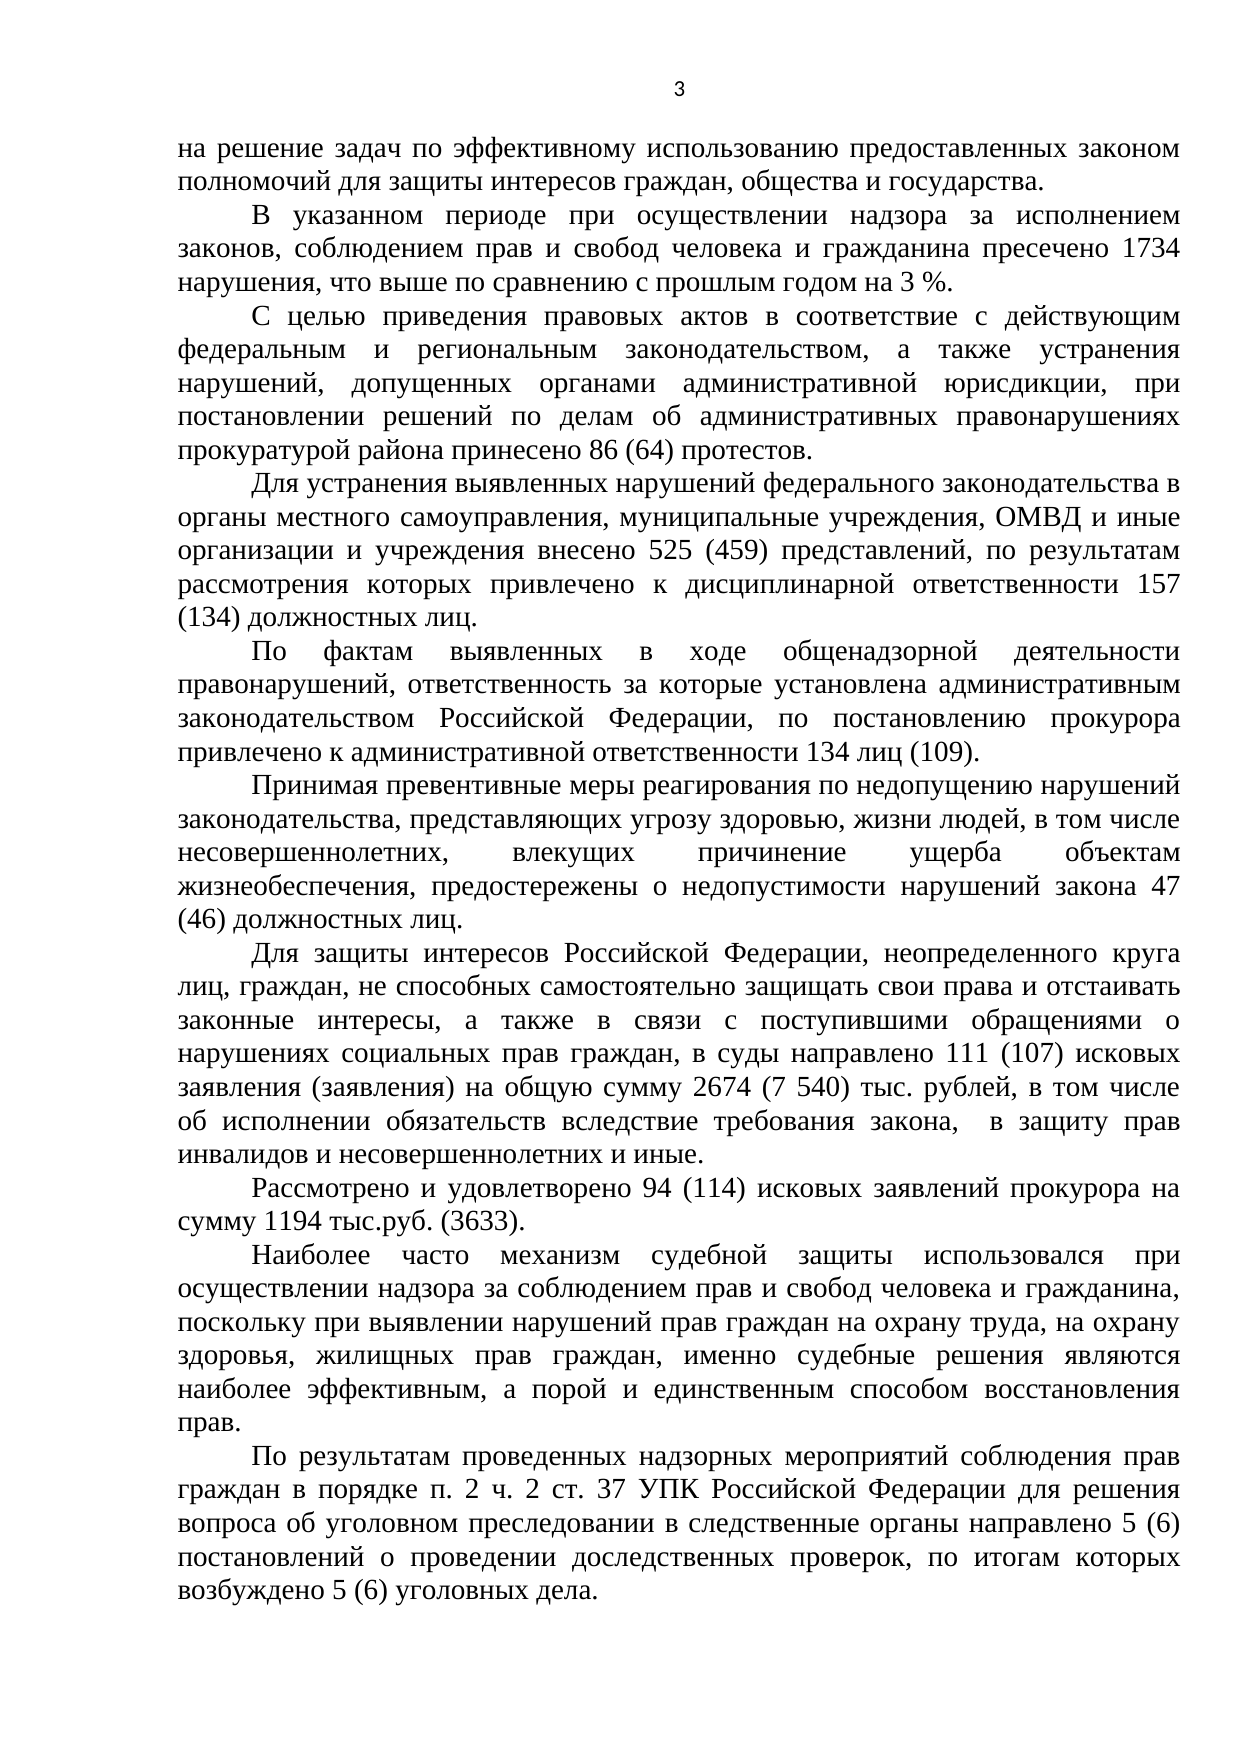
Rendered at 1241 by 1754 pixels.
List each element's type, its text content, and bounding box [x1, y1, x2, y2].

text Для устранения выявленных нарушений федерального законодательства в органы местного самоуправления, муниципальные учреждения, ОМВД и иные организации и учреждения внесено 525 (459) представлений, по результатам рассмотрения которых привлечено к дисциплинарной ответственности 157 (134) должностных лиц. [177, 465, 1181, 633]
text Наиболее часто механизм судебной защиты использовался при осуществлении надзора за соблюдением прав и свобод человека и гражданина, поскольку при выявлении нарушений прав граждан на охрану труда, на охрану здоровья, жилищных прав граждан, именно судебные решения являются наиболее эффективным, а порой и единственным способом восстановления прав. [177, 1237, 1181, 1438]
text Принимая превентивные меры реагирования по недопущению нарушений законодательства, представляющих угрозу здоровью, жизни людей, в том числе несовершеннолетних, влекущих причинение ущерба объектам жизнеобеспечения, предостережены о недопустимости нарушений закона 47 (46) должностных лиц. [177, 767, 1181, 935]
text С целью приведения правовых актов в соответствие с действующим федеральным и региональным законодательством, а также устранения нарушений, допущенных органами административной юрисдикции, при постановлении решений по делам об административных правонарушениях прокуратурой района принесено 86 (64) протестов. [177, 298, 1181, 465]
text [177, 130, 1181, 197]
text Для защиты интересов Российской Федерации, неопределенного круга лиц, граждан, не способных самостоятельно защищать свои права и отстаивать законные интересы, а также в связи с поступившими обращениями о нарушениях социальных прав граждан, в суды направлено 111 (107) исковых заявления (заявления) на общую сумму 2674 (7 540) тыс. рублей, в том числе об исполнении обязательств вследствие требования закона, в защиту прав инвалидов и несовершеннолетних и иные. [177, 935, 1181, 1170]
text По фактам выявленных в ходе общенадзорной деятельности правонарушений, ответственность за которые установлена административным законодательством Российской Федерации, по постановлению прокурора привлечено к административной ответственности 134 лиц (109). [177, 633, 1181, 767]
text По результатам проведенных надзорных мероприятий соблюдения прав граждан в порядке п. 2 ч. 2 ст. 37 УПК Российской Федерации для решения вопроса об уголовном преследовании в следственные органы направлено 5 (6) постановлений о проведении доследственных проверок, по итогам которых возбуждено 5 (6) уголовных дела. [177, 1438, 1181, 1606]
text В указанном периоде при осуществлении надзора за исполнением законов, соблюдением прав и свобод человека и гражданина пресечено 1734 нарушения, что выше по сравнению с прошлым годом на 3 %. [177, 197, 1181, 298]
text Рассмотрено и удовлетворено 94 (114) исковых заявлений прокурора на сумму 1194 тыс.руб. (3633). [177, 1170, 1181, 1237]
